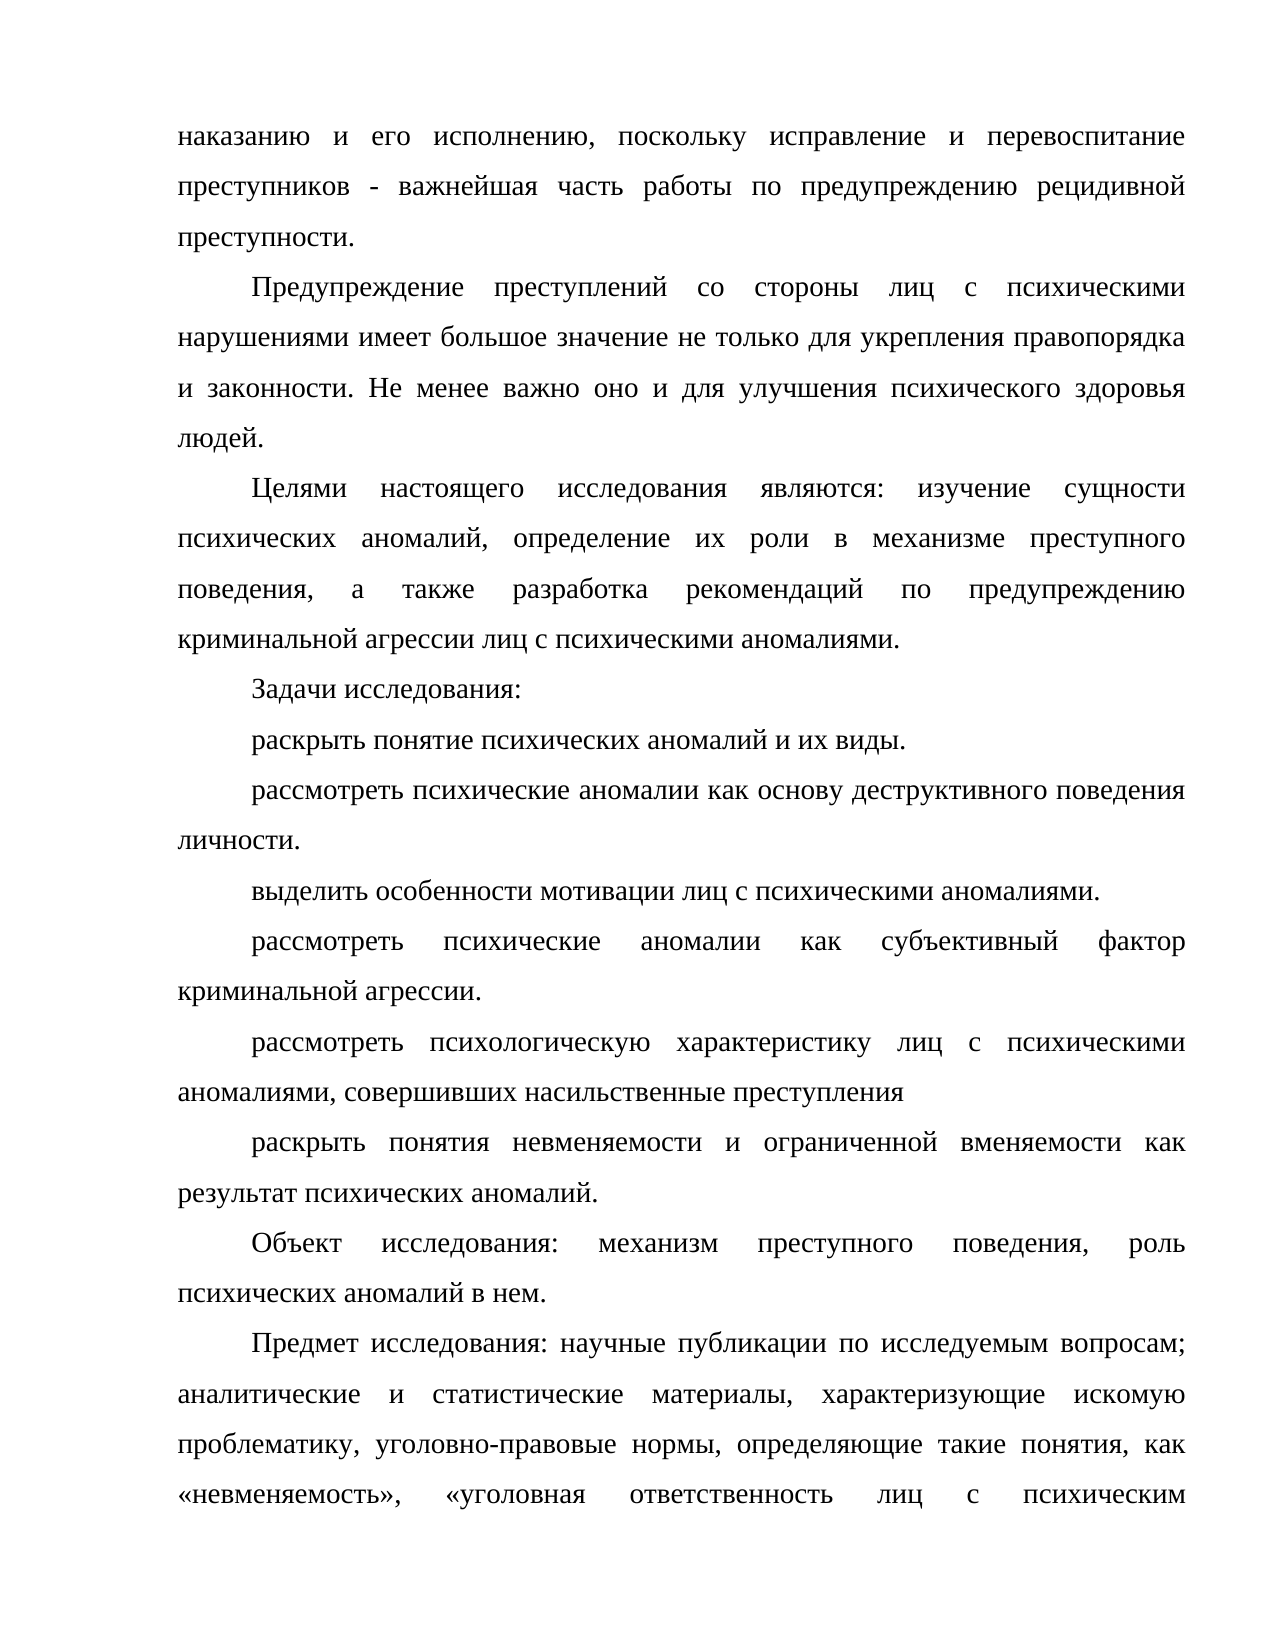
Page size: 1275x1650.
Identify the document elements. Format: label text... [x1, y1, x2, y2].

text рассмотреть психические аномалии как основу деструктивного поведения личности. [177, 772, 1186, 856]
text Предупреждение преступлений со стороны лиц с психическими нарушениями имеет большое значение не только для укрепления правопорядка и законности. Не менее важно оно и для улучшения психического здоровья людей. [177, 269, 1186, 453]
text выделить особенности мотивации лиц с психическими аномалиями. [177, 873, 1186, 906]
text рассмотреть психические аномалии как субъективный фактор криминальной агрессии. [177, 923, 1186, 1007]
text Объект исследования: механизм преступного поведения, роль психических аномалий в нем. [177, 1225, 1186, 1309]
text раскрыть понятия невменяемости и ограниченной вменяемости как результат психических аномалий. [177, 1124, 1186, 1208]
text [177, 118, 1186, 252]
text раскрыть понятие психических аномалий и их виды. [177, 722, 1186, 755]
text рассмотреть психологическую характеристику лиц с психическими аномалиями, совершивших насильственные преступления [177, 1024, 1186, 1108]
text Задачи исследования: [177, 672, 1186, 705]
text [177, 1326, 1186, 1510]
text Целями настоящего исследования являются: изучение сущности психических аномалий, определение их роли в механизме преступного поведения, а также разработка рекомендаций по предупреждению криминальной агрессии лиц с психическими аномалиями. [177, 470, 1186, 655]
